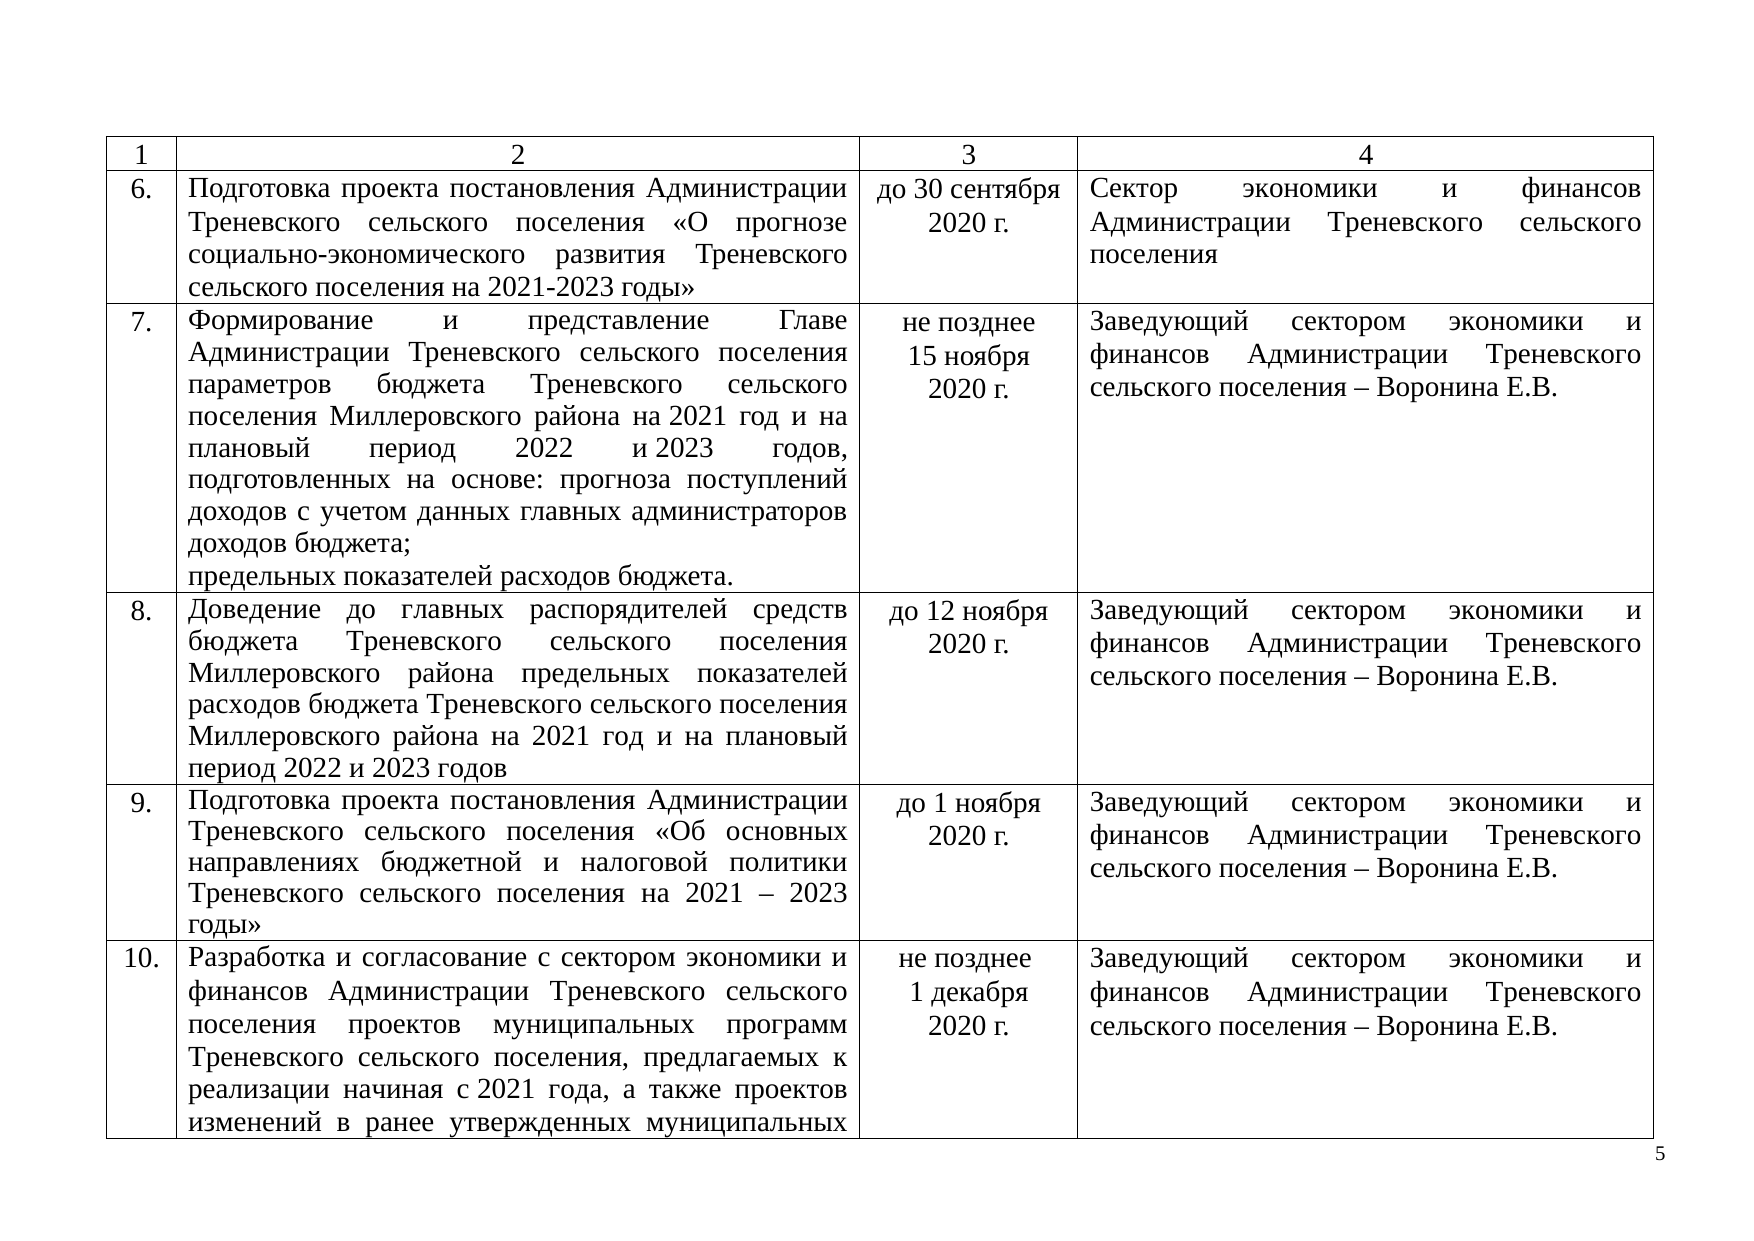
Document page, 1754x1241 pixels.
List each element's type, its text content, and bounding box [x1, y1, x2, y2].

table_cell 10. [107, 941, 176, 1138]
table_cell 7. [107, 304, 176, 592]
table_cell 6. [107, 171, 176, 303]
table_cell Заведующий сектором экономики и финансов Администрации Треневского сельского поселения – Воронина Е.В. [1078, 304, 1653, 592]
table_cell не позднее 15 ноября 2020 г. [860, 304, 1077, 592]
table_cell Подготовка проекта постановления Администрации Треневского сельского поселения «О прогнозе социально-экономического развития Треневского сельского поселения на 2021-2023 годы» [177, 171, 859, 303]
table_cell Доведение до главных распорядителей средств бюджета Треневского сельского поселения Миллеровского района предельных показателей расходов бюджета Треневского сельского поселения Миллеровского района на 2021 год и на плановый период 2022 и 2023 годов [177, 593, 859, 784]
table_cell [177, 941, 859, 1138]
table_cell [1078, 941, 1653, 1138]
table_cell Заведующий сектором экономики и финансов Администрации Треневского сельского поселения – Воронина Е.В. [1078, 593, 1653, 784]
table_header 1 [107, 137, 176, 170]
table_header 2 [177, 137, 859, 170]
table_cell до 30 сентября 2020 г. [860, 171, 1077, 303]
table_cell до 12 ноября 2020 г. [860, 593, 1077, 784]
table_cell не позднее 1 декабря 2020 г. [860, 941, 1077, 1138]
table_cell Заведующий сектором экономики и финансов Администрации Треневского сельского поселения – Воронина Е.В. [1078, 785, 1653, 939]
table_header 3 [860, 137, 1077, 170]
table_header 4 [1078, 137, 1653, 170]
table_cell Сектор экономики и финансов Администрации Треневского сельского поселения [1078, 171, 1653, 303]
table_cell до 1 ноября 2020 г. [860, 785, 1077, 939]
table_cell Формирование и представление Главе Администрации Треневского сельского поселения параметров бюджета Треневского сельского поселения Миллеровского района на 2021 год и на плановый период 2022 и 2023 годов, подготовленных на основе: прогноза поступлений доходов с учетом данных главных администраторов доходов бюджета; предельных показателей расходов бюджета. [177, 304, 859, 592]
table_cell 9. [107, 785, 176, 939]
table_cell Подготовка проекта постановления Администрации Треневского сельского поселения «Об основных направлениях бюджетной и налоговой политики Треневского сельского поселения на 2021 – 2023 годы» [177, 785, 859, 939]
table_cell 8. [107, 593, 176, 784]
